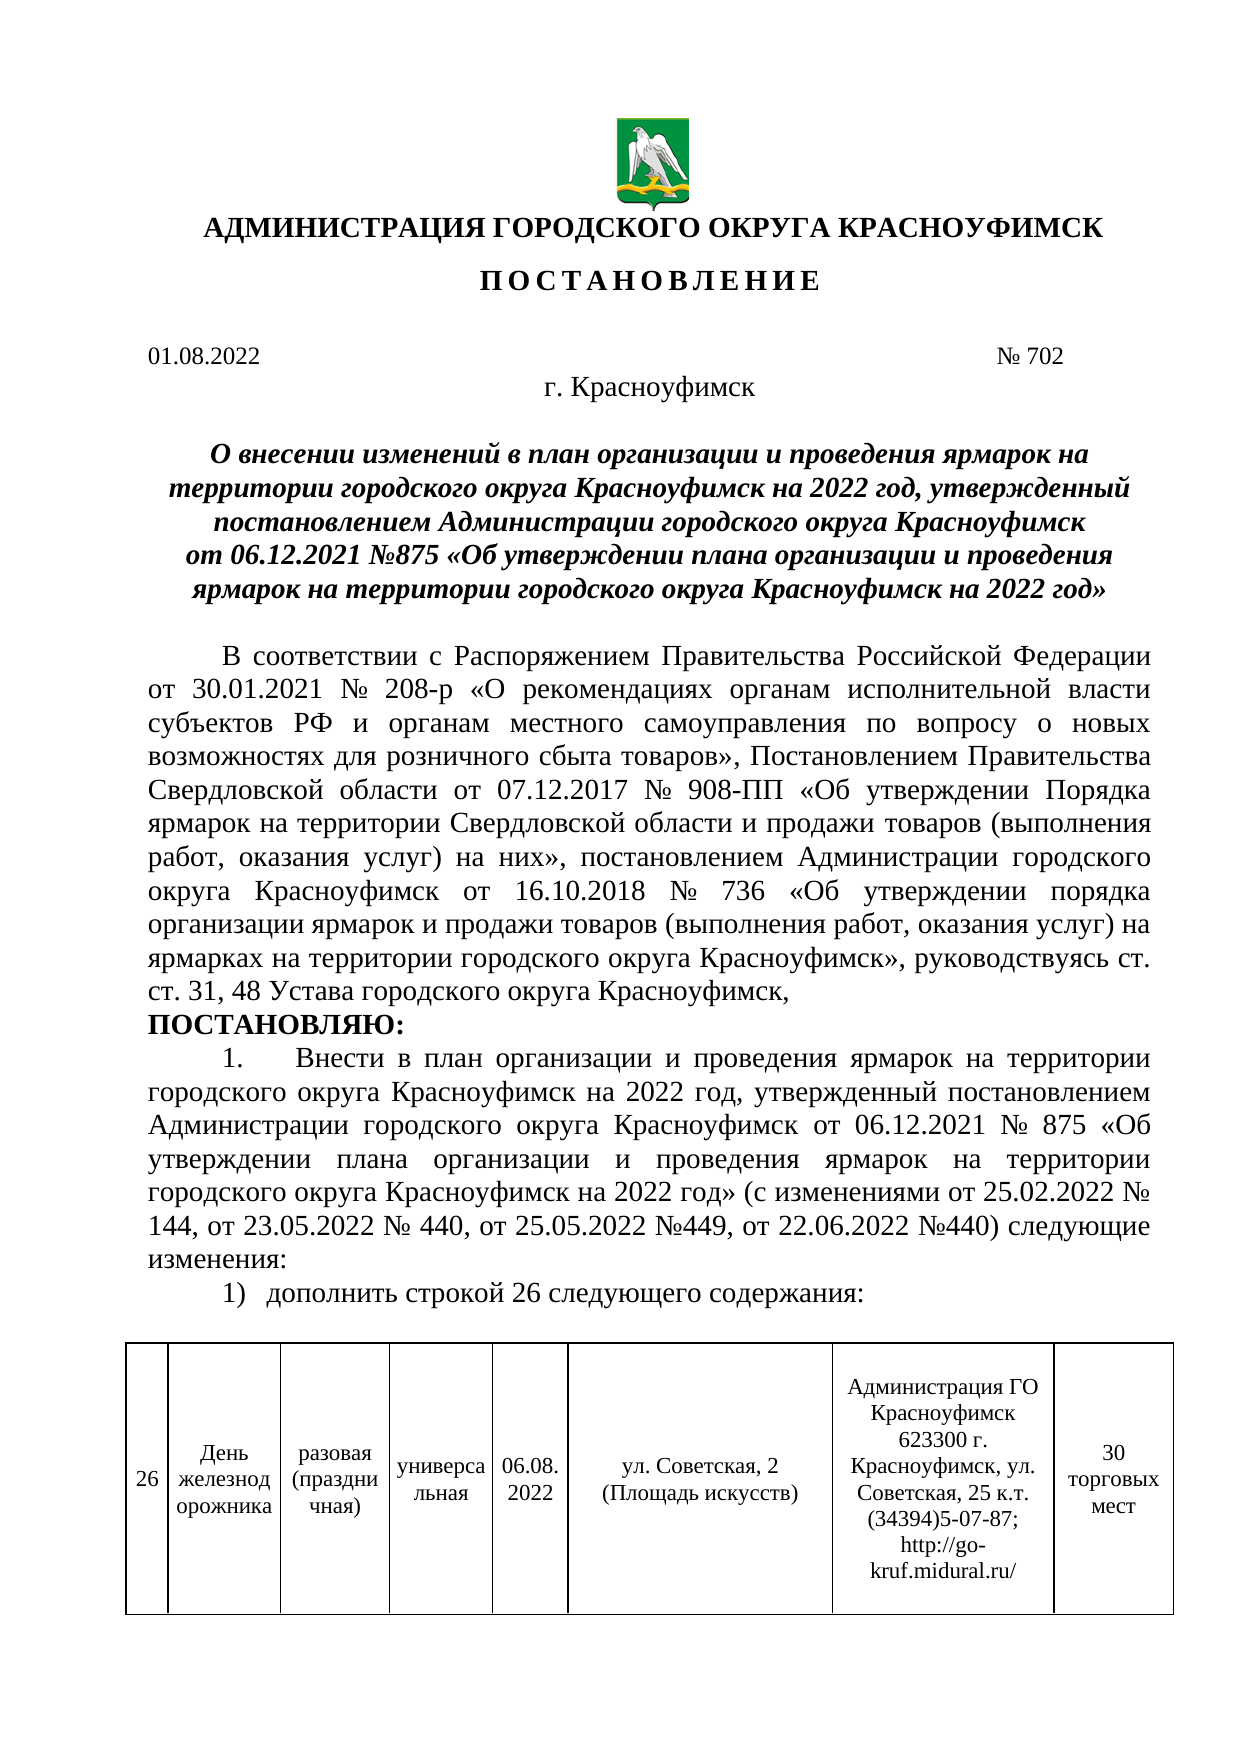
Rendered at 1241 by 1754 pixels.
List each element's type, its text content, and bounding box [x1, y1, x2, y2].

list дополнить строкой 26 следующего содержания: [222, 1275, 1152, 1309]
text В соответствии с Распоряжением Правительства Российской Федерации от 30.01.2021 № 208-р «О рекомендациях органам исполнительной власти субъектов РФ и органам местного самоуправления по вопросу о новых возможностях для розничного сбыта товаров», Постановлением Правительства Свердловской области от 07.12.2017 № 908-ПП «Об утверждении Порядка ярмарок на территории Свердловской области и продажи товаров (выполнения работ, оказания услуг) на них», постановлением Администрации городского округа Красноуфимск от 16.10.2018 № 736 «Об утверждении порядка организации ярмарок и продажи товаров (выполнения работ, оказания услуг) на ярмарках на территории городского округа Красноуфимск», руководствуясь ст. ст. 31, 48 Устава городского округа Красноуфимск, [148, 638, 1152, 1007]
text 01.08.2022 № 702 [148, 341, 1152, 369]
text г. Красноуфимск [148, 369, 1152, 403]
table_header 06.08.2022 [493, 1344, 567, 1613]
table_header 26 [127, 1344, 167, 1613]
text ПОСТАНОВЛЕНИЕ [148, 263, 1152, 297]
table_header ул. Советская, 2 (Площадь искусств) [569, 1344, 832, 1613]
list Внести в план организации и проведения ярмарок на территории городского округа Красноуфимск на 2022 год, утвержденный постановлением Администрации городского округа Красноуфимск от 06.12.2021 № 875 «Об утверждении плана организации и проведения ярмарок на территории городского округа Красноуфимск на 2022 год» (с изменениями от 25.02.2022 № 144, от 23.05.2022 № 440, от 25.05.2022 №449, от 22.06.2022 №440) следующие изменения: [148, 1040, 1152, 1275]
table_header универсальная [390, 1344, 492, 1613]
text АДМИНИСТРАЦИЯ ГОРОДСКОГО ОКРУГА КРАСНОУФИМСК [148, 210, 1152, 244]
table_header День железнодорожника [169, 1344, 280, 1613]
table_header 30 торговых мест [1055, 1344, 1173, 1613]
table_header Администрация ГО Красноуфимск 623300 г. Красноуфимск, ул. Советская, 25 к.т. (34394)5-07-87; http://go-kruf.midural.ru/ [833, 1344, 1053, 1613]
table_header разовая (праздничная) [281, 1344, 389, 1613]
picture [616, 118, 689, 211]
text от 06.12.2021 №875 «Об утверждении плана организации и проведения ярмарок на территории городского округа Красноуфимск на 2022 год» [148, 537, 1152, 604]
text ПОСТАНОВЛЯЮ: [148, 1007, 1152, 1040]
text О внесении изменений в план организации и проведения ярмарок на территории городского округа Красноуфимск на 2022 год, утвержденный постановлением Администрации городского округа Красноуфимск [148, 437, 1152, 537]
